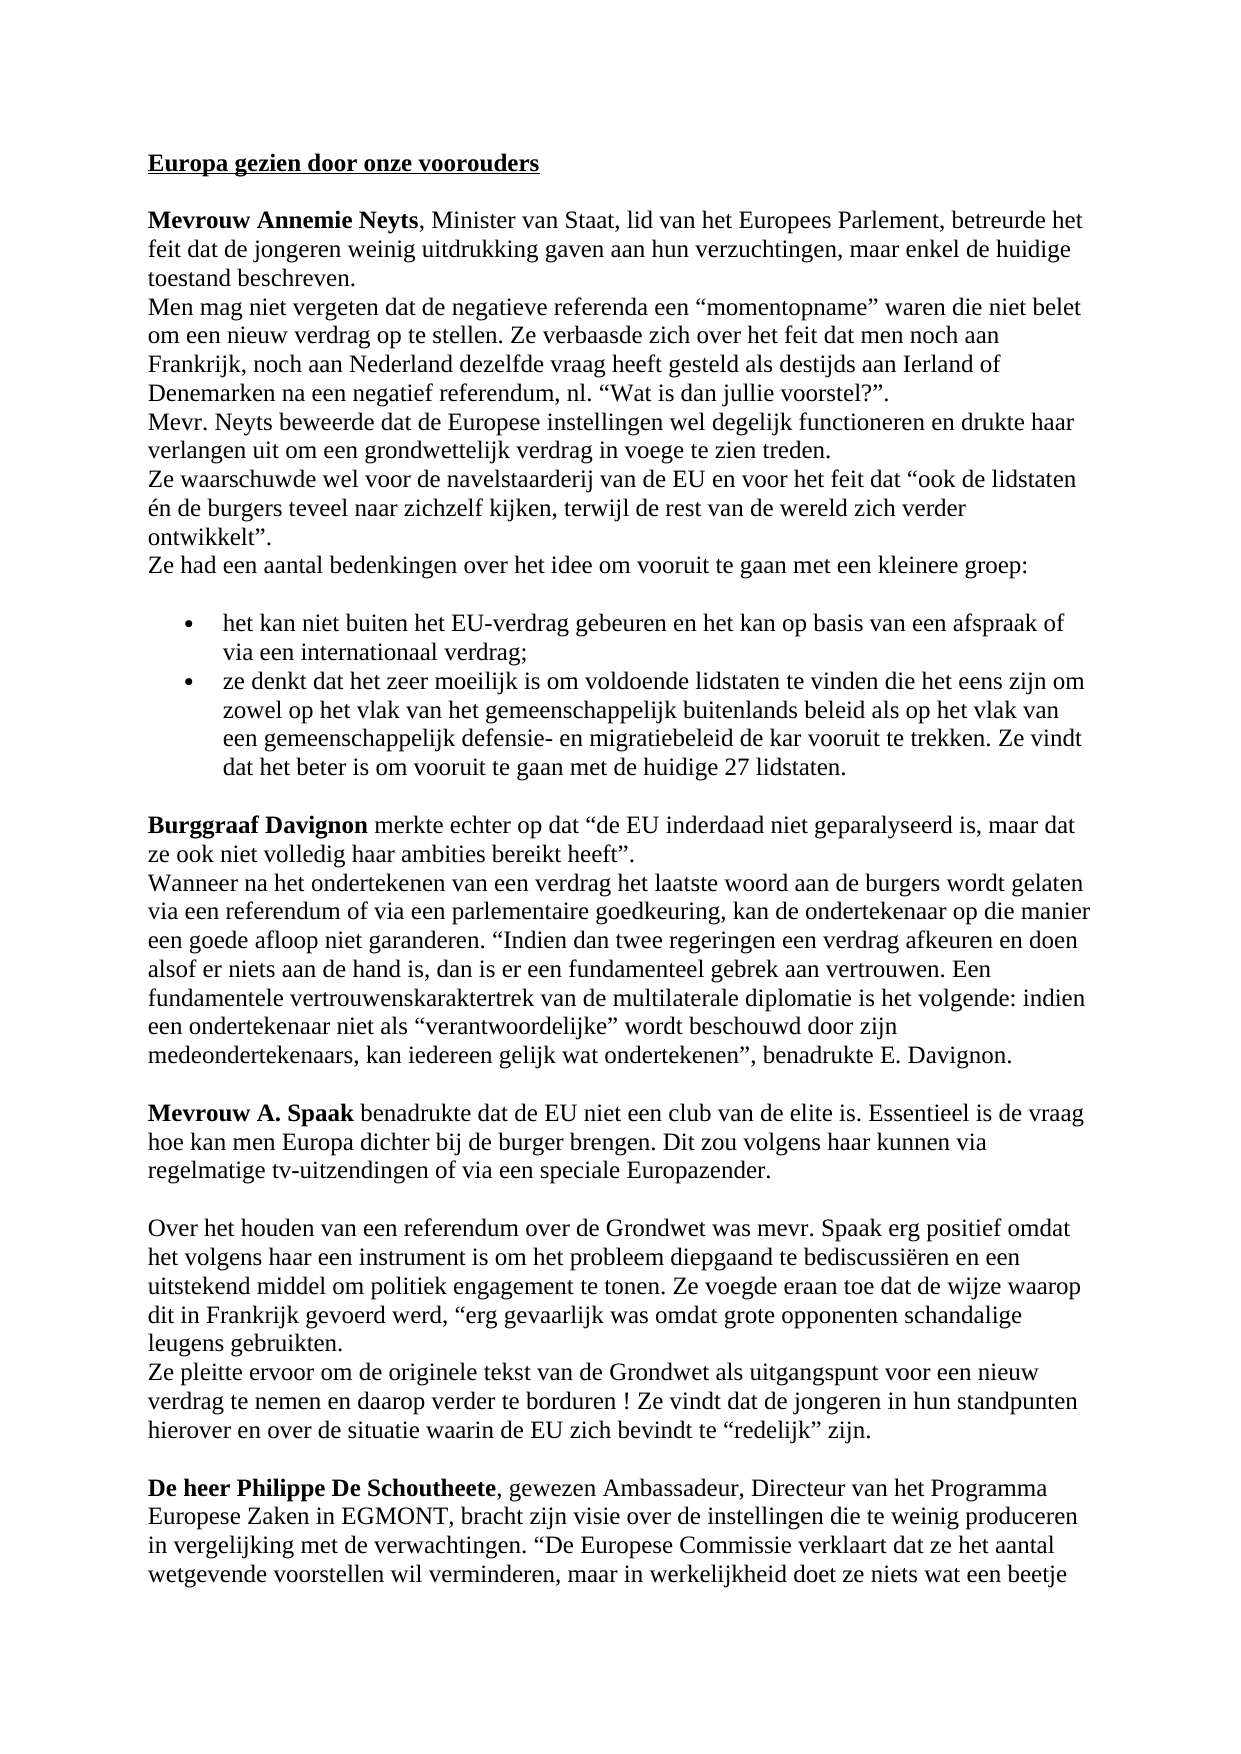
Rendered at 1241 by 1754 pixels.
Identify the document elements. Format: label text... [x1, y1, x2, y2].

list het kan niet buiten het EU-verdrag gebeuren en het kan op basis van een afspraak of via een internationaal verdrag; [185, 608, 1093, 666]
text Mevrouw Annemie Neyts, Minister van Staat, lid van het Europees Parlement, betreurde het feit dat de jongeren weinig uitdrukking gaven aan hun verzuchtingen, maar enkel de huidige toestand beschreven. Men mag niet vergeten dat de negatieve referenda een “momentopname” waren die niet belet om een nieuw verdrag op te stellen. Ze verbaasde zich over het feit dat men noch aan Frankrijk, noch aan Nederland dezelfde vraag heeft gesteld als destijds aan Ierland of Denemarken na een negatief referendum, nl. “Wat is dan jullie voorstel?”. Mevr. Neyts beweerde dat de Europese instellingen wel degelijk functioneren en drukte haar verlangen uit om een grondwettelijk verdrag in voege te zien treden. Ze waarschuwde wel voor de navelstaarderij van de EU en voor het feit dat “ook de lidstaten én de burgers teveel naar zichzelf kijken, terwijl de rest van de wereld zich verder ontwikkelt”. Ze had een aantal bedenkingen over het idee om vooruit te gaan met een kleinere groep: [148, 206, 1093, 579]
text Burggraaf Davignon merkte echter op dat “de EU inderdaad niet geparalyseerd is, maar dat ze ook niet volledig haar ambities bereikt heeft”. Wanneer na het ondertekenen van een verdrag het laatste woord aan de burgers wordt gelaten via een referendum of via een parlementaire goedkeuring, kan de ondertekenaar op die manier een goede afloop niet garanderen. “Indien dan twee regeringen een verdrag afkeuren en doen alsof er niets aan de hand is, dan is er een fundamenteel gebrek aan vertrouwen. Een fundamentele vertrouwenskaraktertrek van de multilaterale diplomatie is het volgende: indien een ondertekenaar niet als “verantwoordelijke” wordt beschouwd door zijn medeondertekenaars, kan iedereen gelijk wat ondertekenen”, benadrukte E. Davignon. [148, 810, 1093, 1069]
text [148, 1473, 1093, 1588]
list ze denkt dat het zeer moeilijk is om voldoende lidstaten te vinden die het eens zijn om zowel op het vlak van het gemeenschappelijk buitenlands beleid als op het vlak van een gemeenschappelijk defensie- en migratiebeleid de kar vooruit te trekken. Ze vindt dat het beter is om vooruit te gaan met de huidige 27 lidstaten. [185, 666, 1093, 781]
text Mevrouw A. Spaak benadrukte dat de EU niet een club van de elite is. Essentieel is de vraag hoe kan men Europa dichter bij de burger brengen. Dit zou volgens haar kunnen via regelmatige tv-uitzendingen of via een speciale Europazender. [148, 1098, 1093, 1184]
text Over het houden van een referendum over de Grondwet was mevr. Spaak erg positief omdat het volgens haar een instrument is om het probleem diepgaand te bediscussiëren en een uitstekend middel om politiek engagement te tonen. Ze voegde eraan toe dat de wijze waarop dit in Frankrijk gevoerd werd, “erg gevaarlijk was omdat grote opponenten schandalige leugens gebruikten. Ze pleitte ervoor om de originele tekst van de Grondwet als uitgangspunt voor een nieuw verdrag te nemen en daarop verder te borduren ! Ze vindt dat de jongeren in hun standpunten hierover en over de situatie waarin de EU zich bevindt te “redelijk” zijn. [148, 1213, 1093, 1443]
text Europa gezien door onze voorouders [148, 148, 1093, 176]
